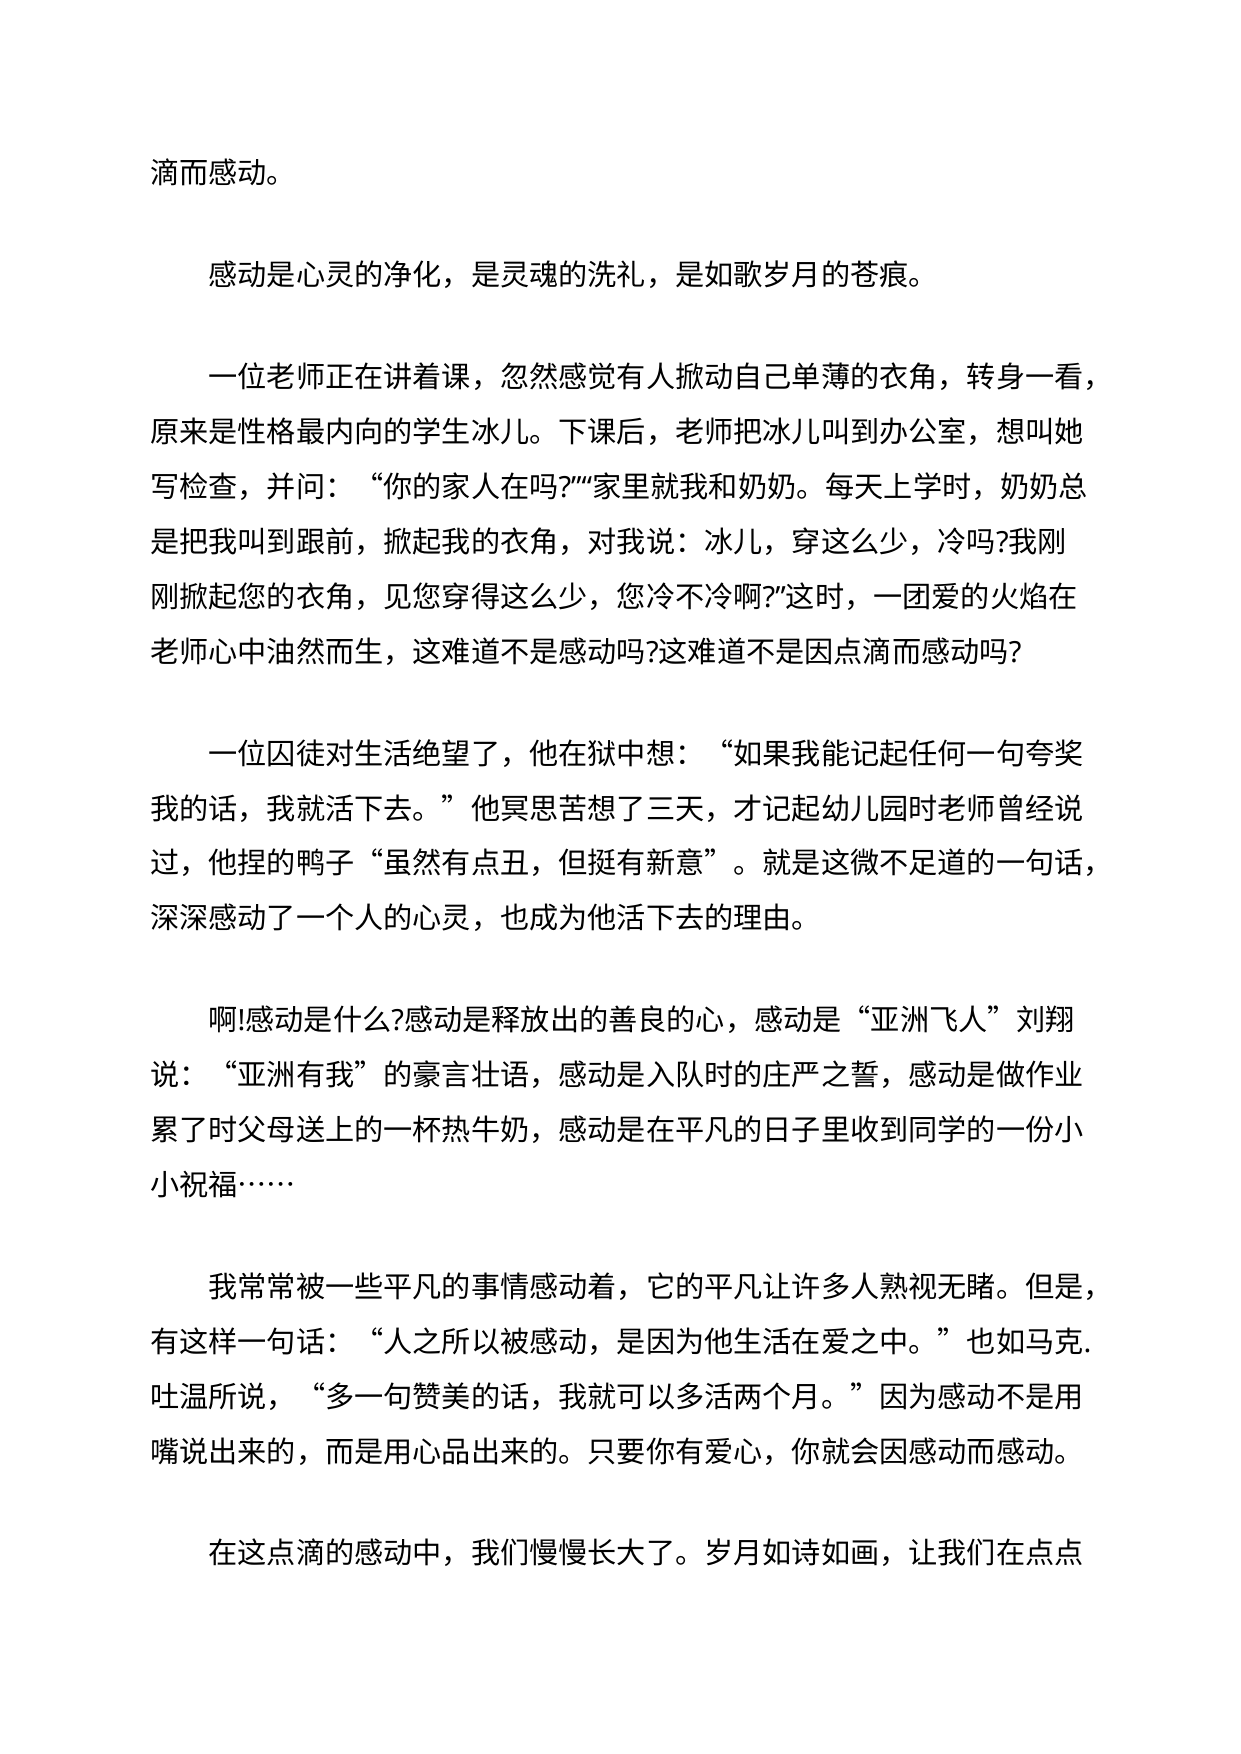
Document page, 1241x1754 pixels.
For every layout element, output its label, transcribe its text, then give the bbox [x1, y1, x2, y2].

text 一位老师正在讲着课，忽然感觉有人掀动自己单薄的衣角，转身一看，原来是性格最内向的学生冰儿。下课后，老师把冰儿叫到办公室，想叫她写检查，并问：“你的家人在吗?”“家里就我和奶奶。每天上学时，奶奶总是把我叫到跟前，掀起我的衣角，对我说：冰儿，穿这么少，冷吗?我刚刚掀起您的衣角，见您穿得这么少，您冷不冷啊?”这时，一团爱的火焰在老师心中油然而生，这难道不是感动吗?这难道不是因点滴而感动吗? [150, 353, 1090, 671]
text 我常常被一些平凡的事情感动着，它的平凡让许多人熟视无睹。但是，有这样一句话：“人之所以被感动，是因为他生活在爱之中。”也如马克.吐温所说，“多一句赞美的话，我就可以多活两个月。”因为感动不是用嘴说出来的，而是用心品出来的。只要你有爱心，你就会因感动而感动。 [150, 1263, 1090, 1470]
text 感动是心灵的净化，是灵魂的洗礼，是如歌岁月的苍痕。 [150, 252, 1090, 294]
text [150, 1530, 1090, 1572]
text 啊!感动是什么?感动是释放出的善良的心，感动是“亚洲飞人”刘翔说：“亚洲有我”的豪言壮语，感动是入队时的庄严之誓，感动是做作业累了时父母送上的一杯热牛奶，感动是在平凡的日子里收到同学的一份小小祝福…… [150, 997, 1090, 1204]
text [150, 150, 1090, 192]
text 一位囚徒对生活绝望了，他在狱中想：“如果我能记起任何一句夸奖我的话，我就活下去。”他冥思苦想了三天，才记起幼儿园时老师曾经说过，他捏的鸭子“虽然有点丑，但挺有新意”。就是这微不足道的一句话，深深感动了一个人的心灵，也成为他活下去的理由。 [150, 730, 1090, 937]
